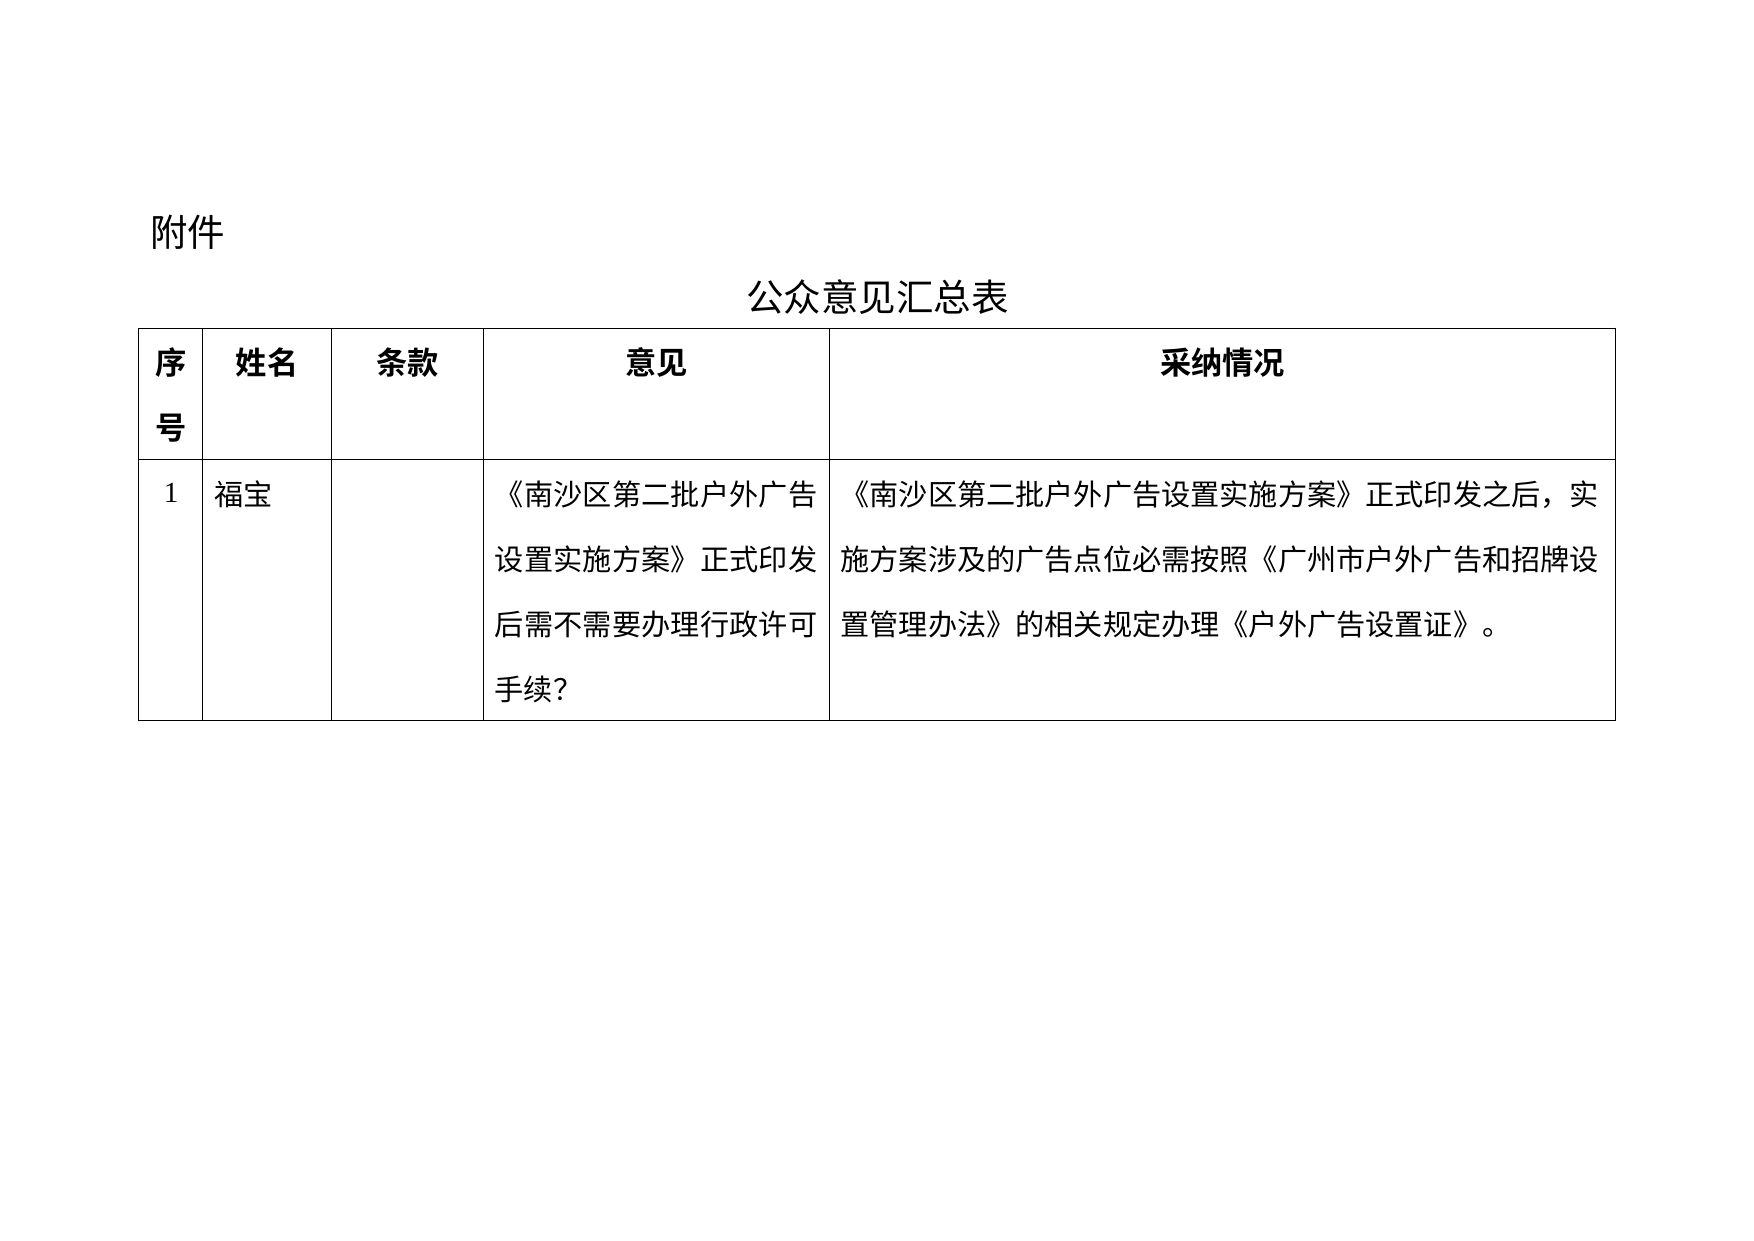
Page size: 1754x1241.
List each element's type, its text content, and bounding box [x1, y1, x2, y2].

text 公众意见汇总表 [150, 263, 1604, 328]
table_cell 《南沙区第二批户外广告设置实施方案》正式印发后需不需要办理行政许可手续？ [484, 460, 829, 720]
table_cell [332, 460, 483, 720]
table_header 姓名 [203, 329, 331, 459]
table_header 意见 [484, 329, 829, 459]
text 附件 [150, 198, 1604, 263]
table_header 条款 [332, 329, 483, 459]
table_cell [139, 460, 202, 720]
table_cell 福宝 [203, 460, 331, 720]
table_header 序号 [139, 329, 202, 459]
table_cell 《南沙区第二批户外广告设置实施方案》正式印发之后，实施方案涉及的广告点位必需按照《广州市户外广告和招牌设置管理办法》的相关规定办理《户外广告设置证》。 [830, 460, 1615, 720]
table_header 采纳情况 [830, 329, 1615, 459]
